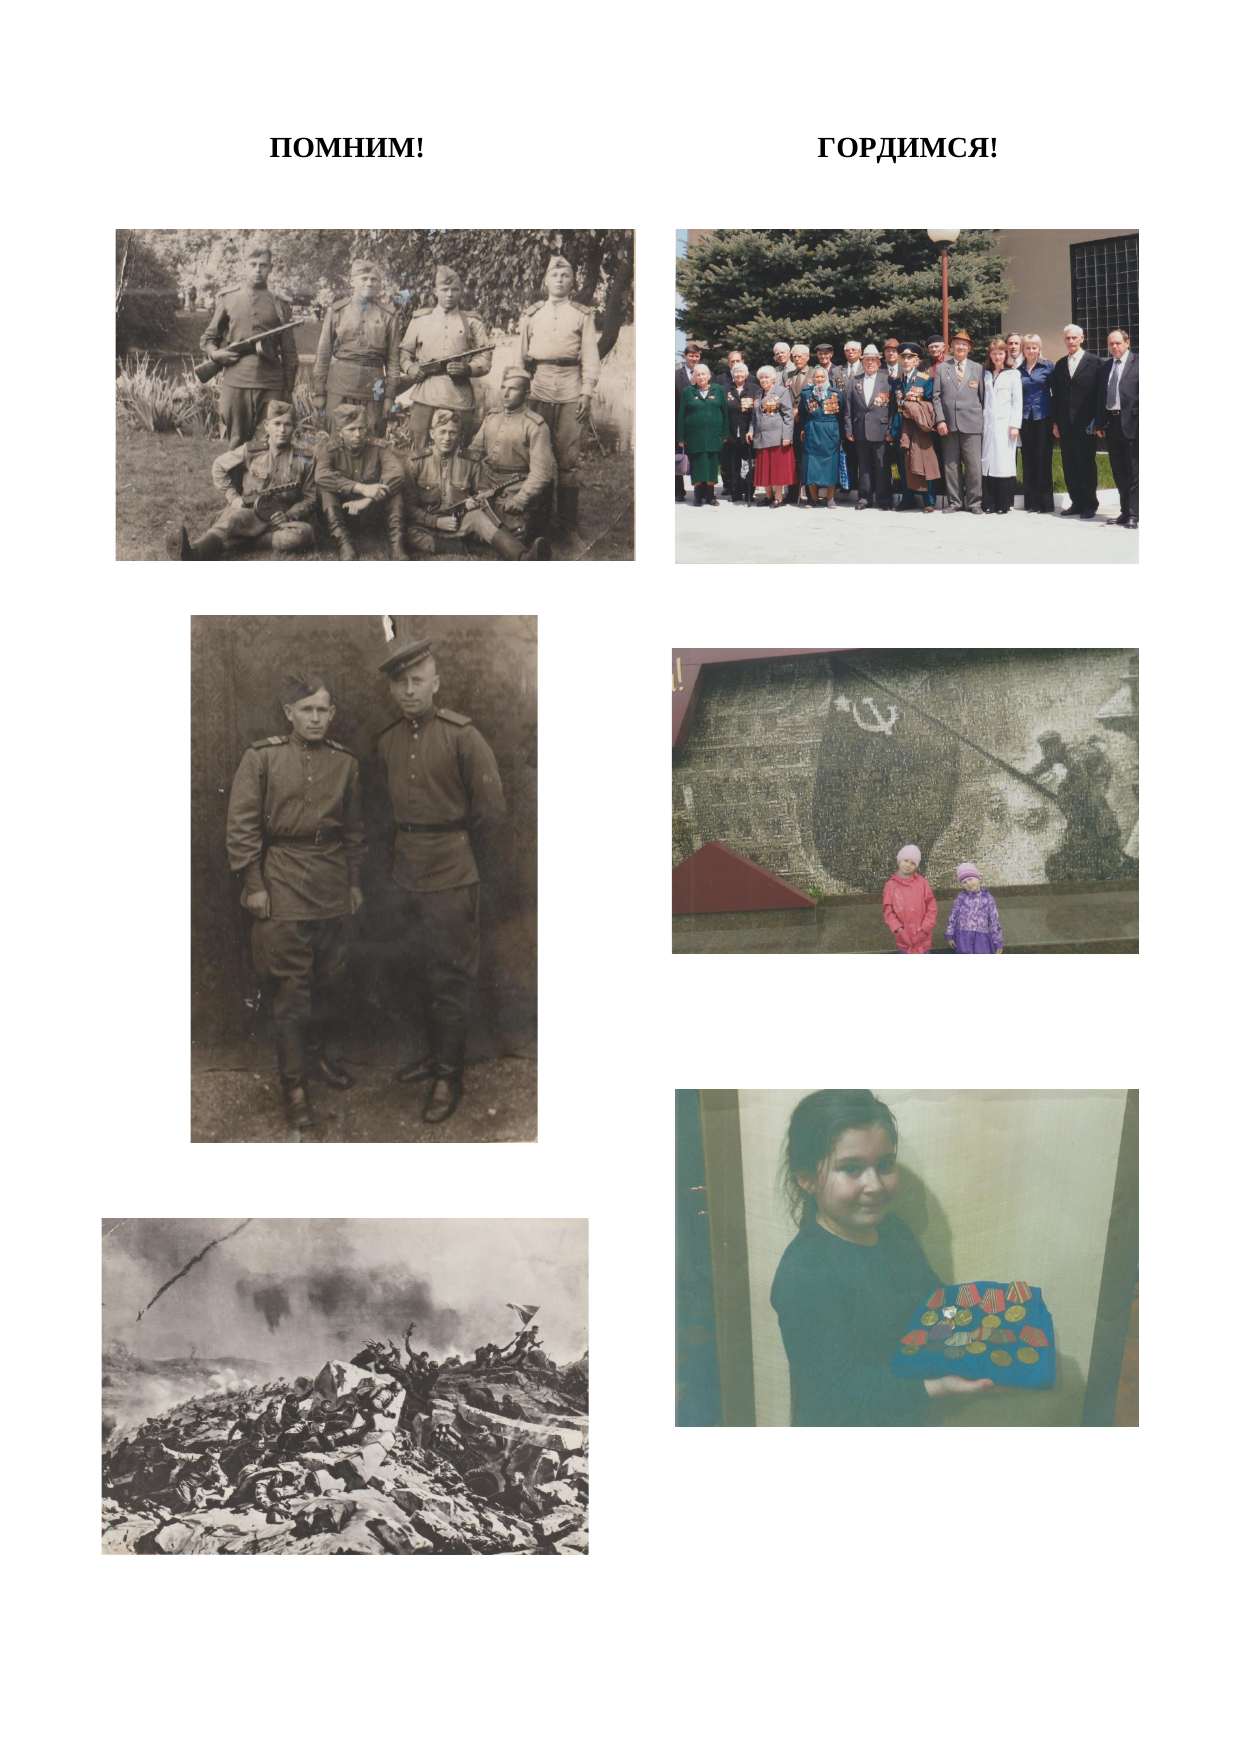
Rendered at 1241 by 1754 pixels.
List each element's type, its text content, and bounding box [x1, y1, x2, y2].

picture [675, 1089, 1139, 1427]
picture [675, 229, 1139, 564]
picture [115, 229, 636, 561]
text ГОРДИМСЯ! [664, 130, 1152, 164]
picture [671, 648, 1139, 954]
picture [101, 1218, 589, 1555]
text ПОМНИМ! [103, 130, 591, 164]
picture [190, 615, 538, 1143]
